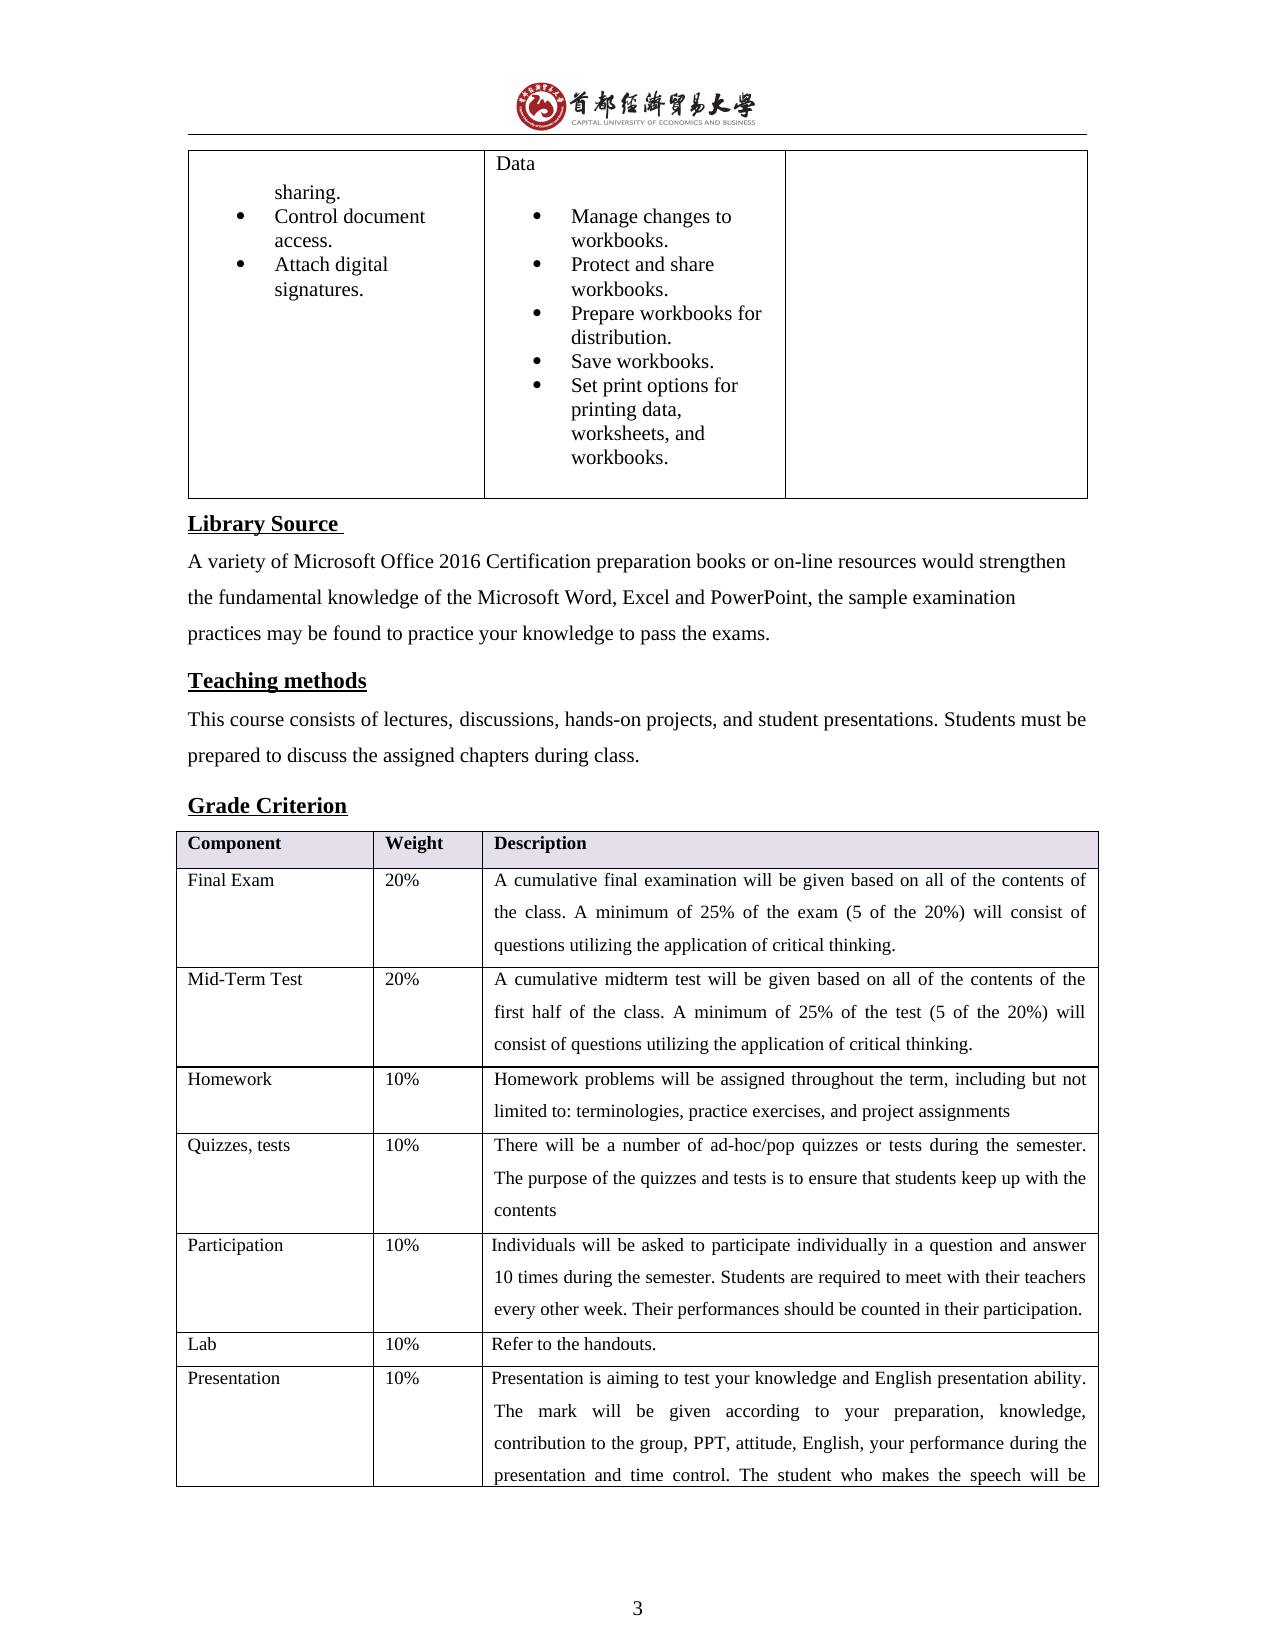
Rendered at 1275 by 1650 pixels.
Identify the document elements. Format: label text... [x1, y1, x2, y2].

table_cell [485, 151, 785, 498]
table_cell Homework problems will be assigned throughout the term, including but not limited to: terminologies, practice exercises, and project assignments [483, 1068, 1098, 1133]
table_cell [786, 151, 1087, 498]
table_cell Final Exam [177, 869, 373, 967]
table_cell 10% [374, 1234, 482, 1332]
table_cell 10% [374, 1068, 482, 1133]
table_cell 20% [374, 968, 482, 1066]
table_cell Presentation [177, 1367, 373, 1486]
table_cell 10% [374, 1134, 482, 1232]
text A variety of Microsoft Office 2016 Certification preparation books or on-line resources would strengthen the fundamental knowledge of the Microsoft Word, Excel and PowerPoint, the sample examination practices may be found to practice your knowledge to pass the exams. [187, 549, 1087, 645]
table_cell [483, 1367, 1098, 1486]
table_cell Refer to the handouts. [483, 1333, 1098, 1366]
picture [516, 75, 759, 132]
table_cell Individuals will be asked to participate individually in a question and answer 10 times during the semester. Students are required to meet with their teachers every other week. Their performances should be counted in their participation. [483, 1234, 1098, 1332]
table_cell Lab [177, 1333, 373, 1366]
table_cell Quizzes, tests [177, 1134, 373, 1232]
table_cell 20% [374, 869, 482, 967]
table_header Component [177, 832, 373, 868]
table_cell There will be a number of ad-hoc/pop quizzes or tests during the semester. The purpose of the quizzes and tests is to ensure that students keep up with the contents [483, 1134, 1098, 1232]
table_cell 10% [374, 1333, 482, 1366]
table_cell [189, 151, 484, 498]
text Library Source [187, 509, 1087, 536]
table_cell A cumulative final examination will be given based on all of the contents of the class. A minimum of 25% of the exam (5 of the 20%) will consist of questions utilizing the application of critical thinking. [483, 869, 1098, 967]
text This course consists of lectures, discussions, hands-on projects, and student presentations. Students must be prepared to discuss the assigned chapters during class. [187, 707, 1087, 767]
table_header Weight [374, 832, 482, 868]
table_cell Participation [177, 1234, 373, 1332]
table_cell Mid-Term Test [177, 968, 373, 1066]
table_cell A cumulative midterm test will be given based on all of the contents of the first half of the class. A minimum of 25% of the test (5 of the 20%) will consist of questions utilizing the application of critical thinking. [483, 968, 1098, 1066]
text Teaching methods [187, 668, 1087, 694]
table_cell 10% [374, 1367, 482, 1486]
text Grade Criterion [187, 792, 1087, 818]
table_header Description [483, 832, 1098, 868]
table_cell Homework [177, 1068, 373, 1133]
